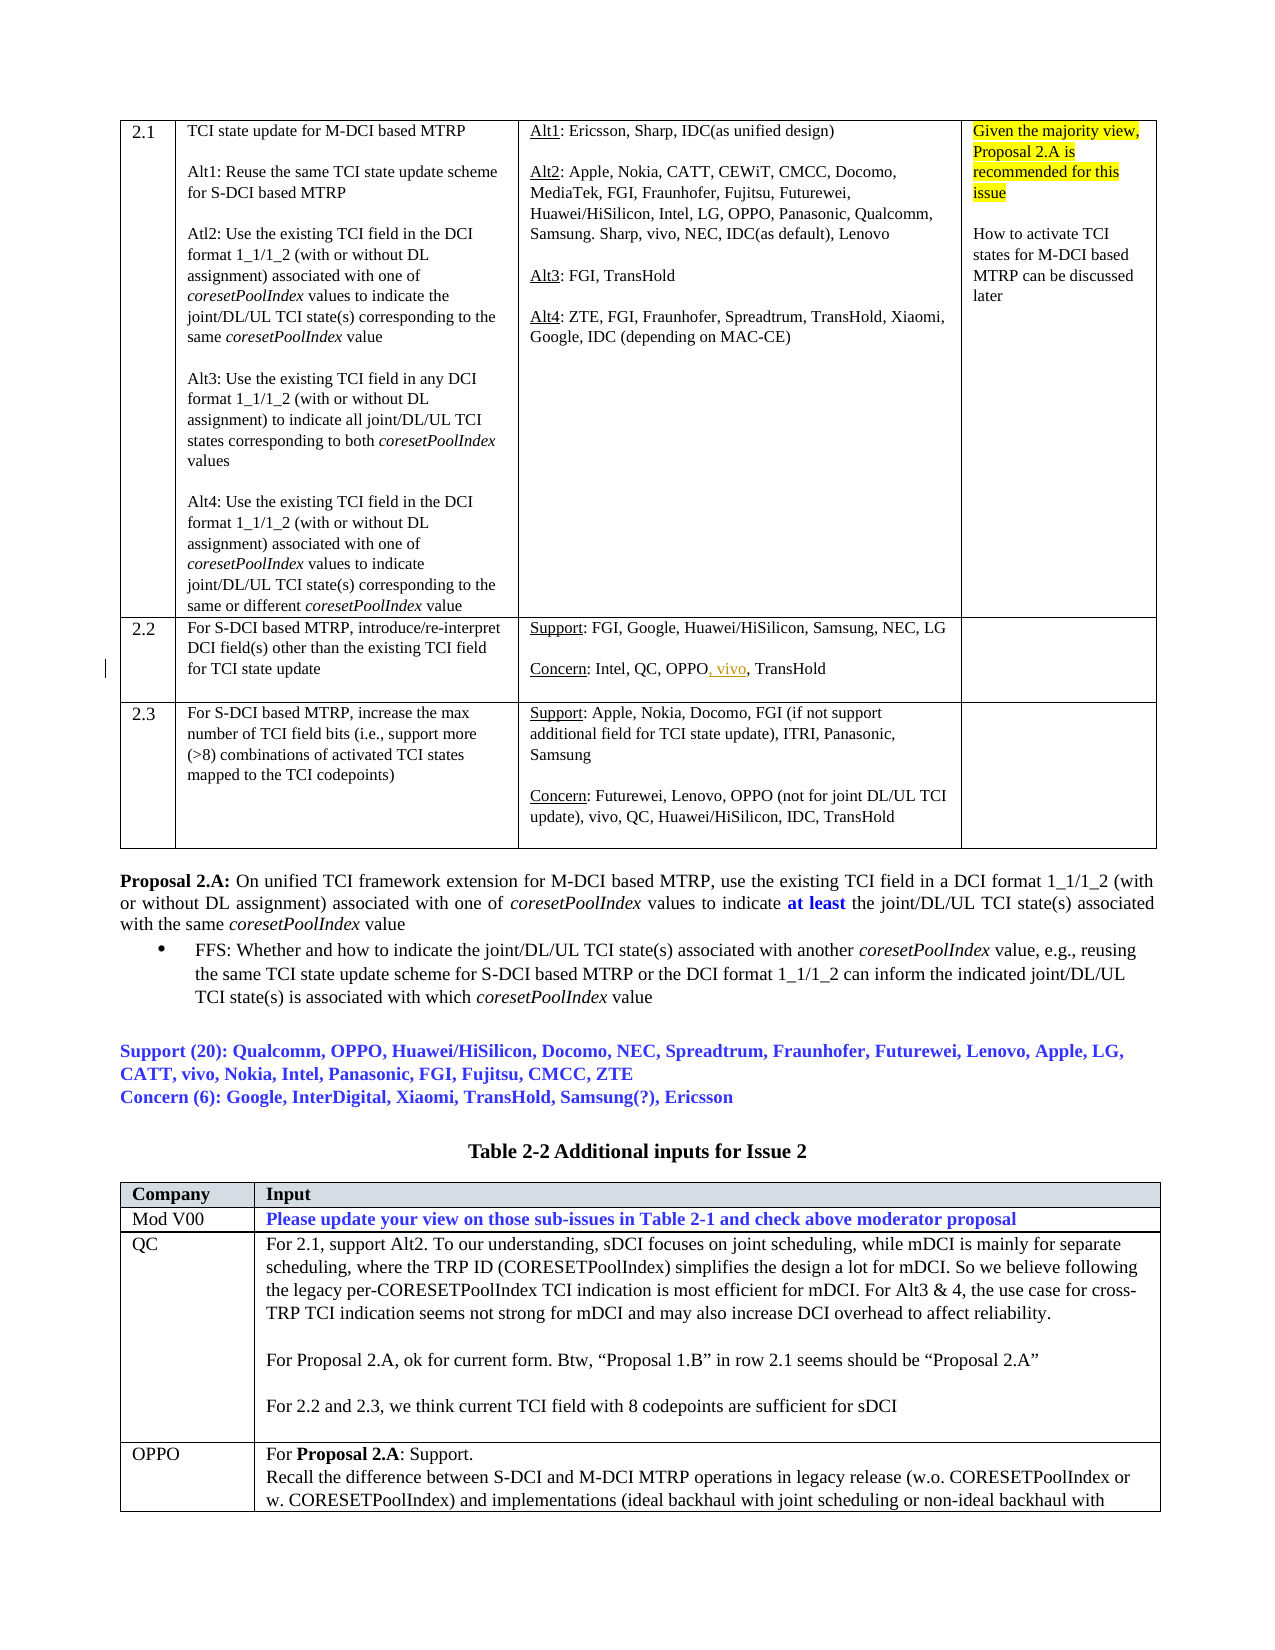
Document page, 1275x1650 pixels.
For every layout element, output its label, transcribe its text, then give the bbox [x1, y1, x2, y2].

table_cell OPPO [121, 1443, 254, 1511]
table_cell Mod V00 [121, 1208, 254, 1231]
table_cell 2.3 [121, 703, 175, 848]
table_header Input [255, 1183, 1160, 1207]
table_cell [962, 618, 1156, 702]
list FFS: Whether and how to indicate the joint/DL/UL TCI state(s) associated with another coresetPoolIndex value, e.g., reusing the same TCI state update scheme for S-DCI based MTRP or the DCI format 1_1/1_2 can inform the indicated joint/DL/UL TCI state(s) is associated with which coresetPoolIndex value [157, 935, 1155, 1008]
table_cell Support: Apple, Nokia, Docomo, FGI (if not support additional field for TCI state update), ITRI, Panasonic, Samsung Concern: Futurewei, Lenovo, OPPO (not for joint DL/UL TCI update), vivo, QC, Huawei/HiSilicon, IDC, TransHold [519, 703, 961, 848]
table_cell For 2.1, support Alt2. To our understanding, sDCI focuses on joint scheduling, while mDCI is mainly for separate scheduling, where the TRP ID (CORESETPoolIndex) simplifies the design a lot for mDCI. So we believe following the legacy per-CORESETPoolIndex TCI indication is most efficient for mDCI. For Alt3 & 4, the use case for cross-TRP TCI indication seems not strong for mDCI and may also increase DCI overhead to affect reliability. For Proposal 2.A, ok for current form. Btw, “Proposal 1.B” in row 2.1 seems should be “Proposal 2.A” For 2.2 and 2.3, we think current TCI field with 8 codepoints are sufficient for sDCI [255, 1233, 1160, 1442]
table_cell QC [121, 1233, 254, 1442]
table_cell For S-DCI based MTRP, introduce/re-interpret DCI field(s) other than the existing TCI field for TCI state update [176, 618, 518, 702]
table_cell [255, 1443, 1160, 1511]
table_cell [962, 703, 1156, 848]
table_cell 2.2 [121, 618, 175, 702]
table_cell Please update your view on those sub-issues in Table 2-1 and check above moderator proposal [255, 1208, 1160, 1231]
table_cell Alt1: Ericsson, Sharp, IDC(as unified design) Alt2: Apple, Nokia, CATT, CEWiT, CMCC, Docomo, MediaTek, FGI, Fraunhofer, Fujitsu, Futurewei, Huawei/HiSilicon, Intel, LG, OPPO, Panasonic, Qualcomm, Samsung. Sharp, vivo, NEC, IDC(as default), Lenovo Alt3: FGI, TransHold Alt4: ZTE, FGI, Fraunhofer, Spreadtrum, TransHold, Xiaomi, Google, IDC (depending on MAC-CE) [519, 121, 961, 617]
table_cell Support: FGI, Google, Huawei/HiSilicon, Samsung, NEC, LG Concern: Intel, QC, OPPO, TransHold [519, 618, 961, 702]
table_cell 2.1 [121, 121, 175, 617]
table_header Company [121, 1183, 254, 1207]
text Table 2-2 Additional inputs for Issue 2 [120, 1139, 1155, 1163]
table_cell TCI state update for M-DCI based MTRP Alt1: Reuse the same TCI state update scheme for S-DCI based MTRP Atl2: Use the existing TCI field in the DCI format 1_1/1_2 (with or without DL assignment) associated with one of coresetPoolIndex values to indicate the joint/DL/UL TCI state(s) corresponding to the same coresetPoolIndex value Alt3: Use the existing TCI field in any DCI format 1_1/1_2 (with or without DL assignment) to indicate all joint/DL/UL TCI states corresponding to both coresetPoolIndex values Alt4: Use the existing TCI field in the DCI format 1_1/1_2 (with or without DL assignment) associated with one of coresetPoolIndex values to indicate joint/DL/UL TCI state(s) corresponding to the same or different coresetPoolIndex value [176, 121, 518, 617]
table_cell Given the majority view, Proposal 2.A is recommended for this issue How to activate TCI states for M-DCI based MTRP can be discussed later [962, 121, 1156, 617]
table_cell For S-DCI based MTRP, increase the max number of TCI field bits (i.e., support more (>8) combinations of activated TCI states mapped to the TCI codepoints) [176, 703, 518, 848]
text Support (20): Qualcomm, OPPO, Huawei/HiSilicon, Docomo, NEC, Spreadtrum, Fraunhofer, Futurewei, Lenovo, Apple, LG, CATT, vivo, Nokia, Intel, Panasonic, FGI, Fujitsu, CMCC, ZTE [120, 1039, 1155, 1084]
text Proposal 2.A: On unified TCI framework extension for M-DCI based MTRP, use the existing TCI field in a DCI format 1_1/1_2 (with or without DL assignment) associated with one of coresetPoolIndex values to indicate at least the joint/DL/UL TCI state(s) associated with the same coresetPoolIndex value [120, 870, 1155, 935]
text Concern (6): Google, InterDigital, Xiaomi, TransHold, Samsung(?), Ericsson [120, 1086, 1155, 1108]
